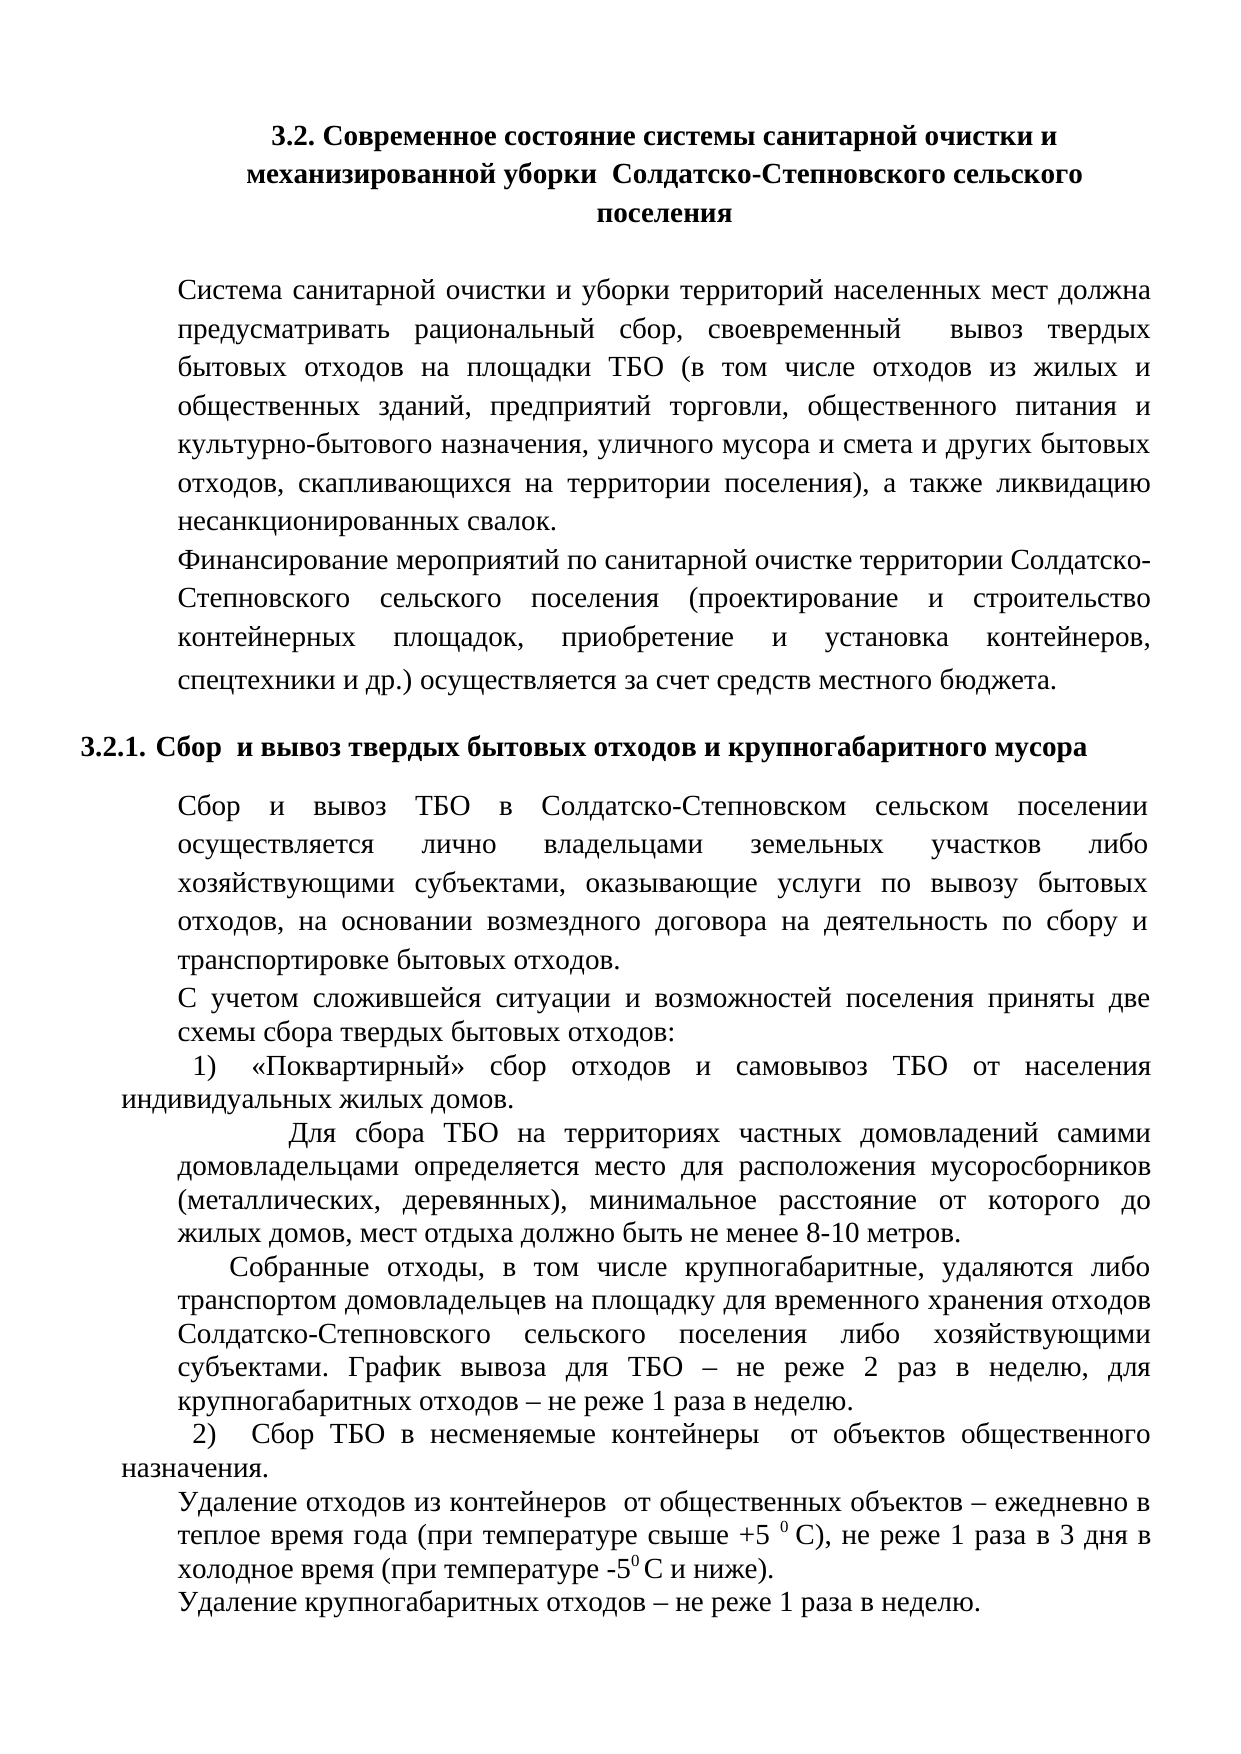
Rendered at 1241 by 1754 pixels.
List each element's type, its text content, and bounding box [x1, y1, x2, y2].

text Удаление отходов из контейнеров от общественных объектов – ежедневно в теплое время года (при температуре свыше +5 0 С), не реже 1 раза в 3 дня в холодное время (при температуре -50 С и ниже). [177, 1484, 1152, 1584]
text С учетом сложившейся ситуации и возможностей поселения приняты две схемы сбора твердых бытовых отходов: [177, 981, 1152, 1048]
list Сбор и вывоз твердых бытовых отходов и крупногабаритного мусора [46, 729, 1122, 763]
text Финансирование мероприятий по санитарной очистке территории Солдатско-Степновского сельского поселения (проектирование и строительство контейнерных площадок, приобретение и установка контейнеров, спецтехники и др.) осуществляется за счет средств местного бюджета. [177, 542, 1152, 698]
list Сбор ТБО в несменяемые контейнеры от объектов общественного назначения. [121, 1417, 1152, 1484]
text Для сбора ТБО на территориях частных домовладений самими домовладельцами определяется место для расположения мусоросборников (металлических, деревянных), минимальное расстояние от которого до жилых домов, мест отдыха должно быть не менее 8-10 метров. [177, 1115, 1152, 1249]
list «Поквартирный» сбор отходов и самовывоз ТБО от населения индивидуальных жилых домов. [121, 1048, 1152, 1115]
text Удаление крупногабаритных отходов – не реже 1 раза в неделю. [177, 1584, 1152, 1618]
text Система санитарной очистки и уборки территорий населенных мест должна предусматривать рациональный сбор, своевременный вывоз твердых бытовых отходов на площадки ТБО (в том числе отходов из жилых и общественных зданий, предприятий торговли, общественного питания и культурно-бытового назначения, уличного мусора и смета и других бытовых отходов, скапливающихся на территории поселения), а также ликвидацию несанкционированных свалок. [177, 272, 1152, 537]
text Сбор и вывоз ТБО в Солдатско-Степновском сельском поселении осуществляется лично владельцами земельных участков либо хозяйствующими субъектами, оказывающие услуги по вывозу бытовых отходов, на основании возмездного договора на деятельность по сбору и транспортировке бытовых отходов. [177, 788, 1149, 976]
text Собранные отходы, в том числе крупногабаритные, удаляются либо транспортом домовладельцев на площадку для временного хранения отходов Солдатско-Степновского сельского поселения либо хозяйствующими субъектами. График вывоза для ТБО – не реже 2 раз в неделю, для крупногабаритных отходов – не реже 1 раза в неделю. [177, 1249, 1152, 1417]
text 3.2. Современное состояние системы санитарной очистки и механизированной уборки Солдатско-Степновского сельского поселения [177, 118, 1152, 229]
